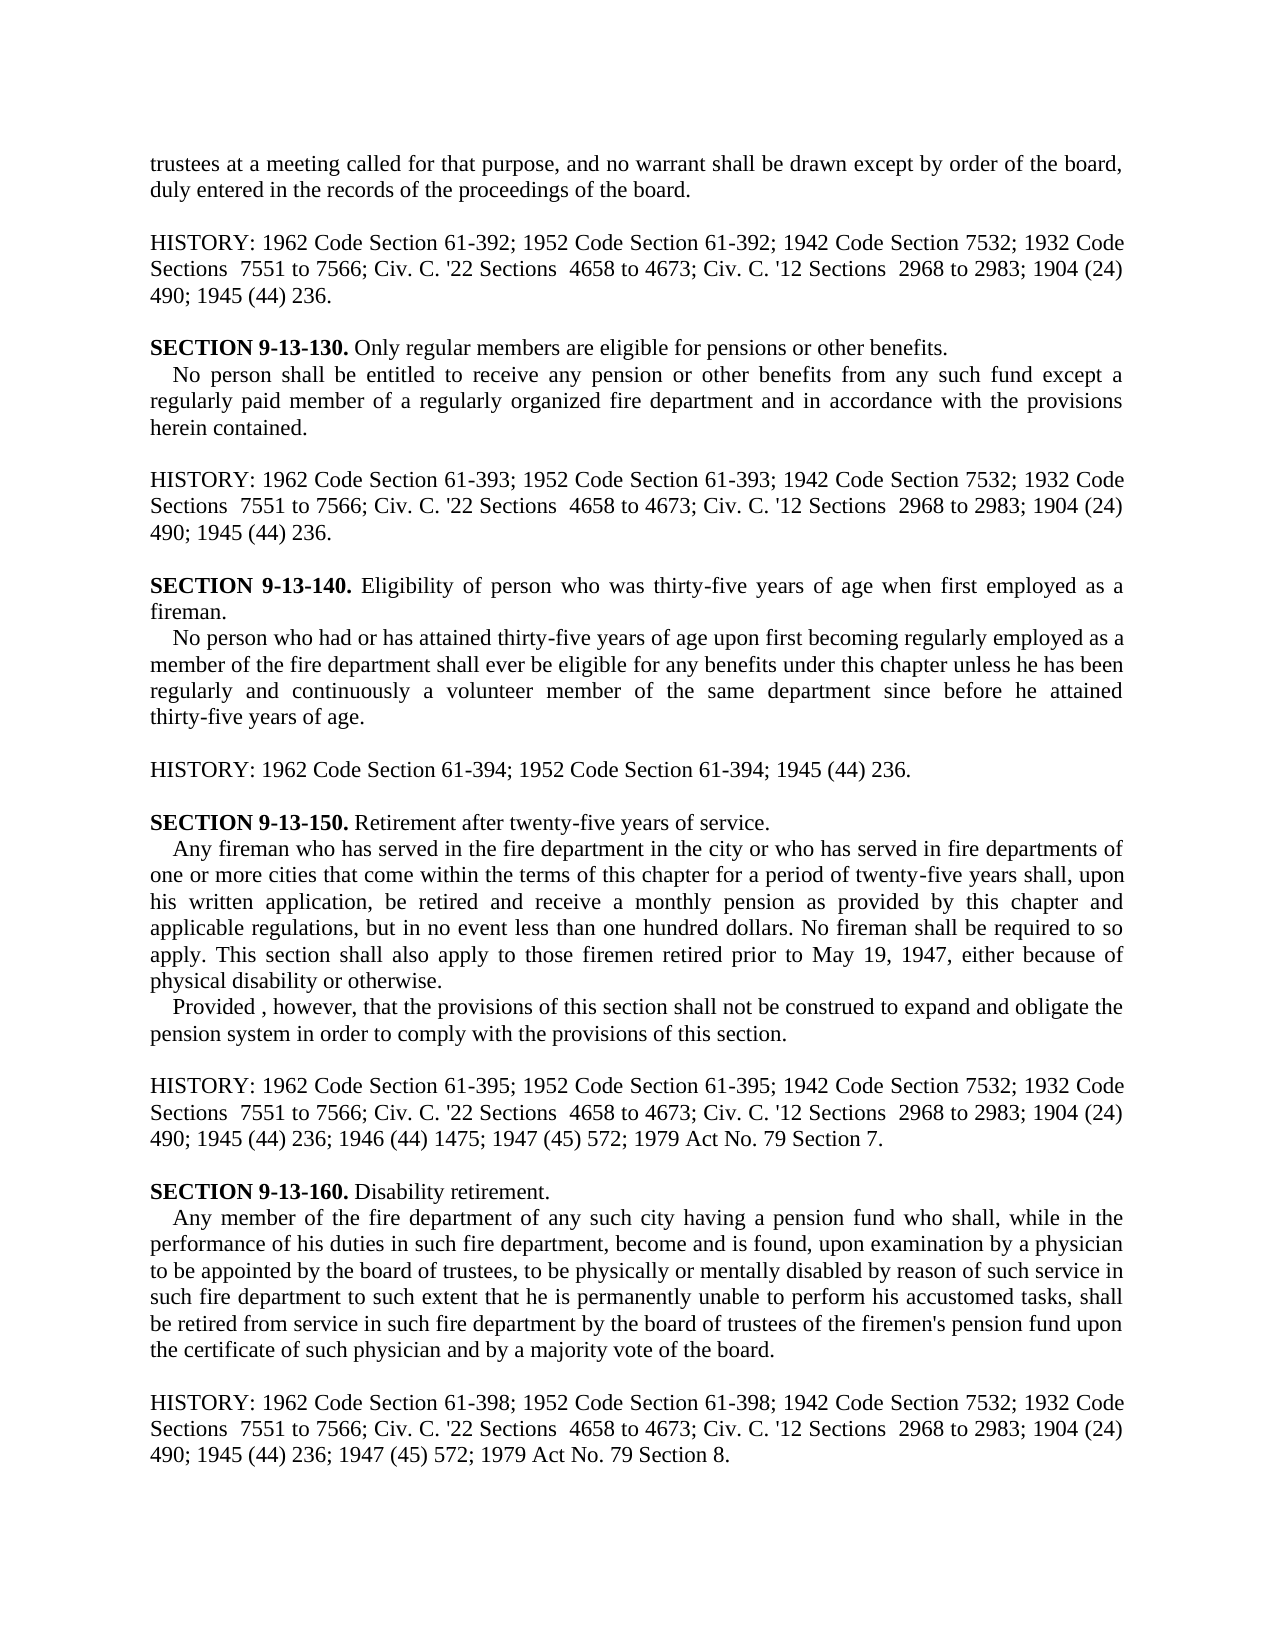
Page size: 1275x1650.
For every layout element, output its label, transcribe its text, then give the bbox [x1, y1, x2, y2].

text Any member of the fire department of any such city having a pension fund who shall, while in the performance of his duties in such fire department, become and is found, upon examination by a physician to be appointed by the board of trustees, to be physically or mentally disabled by reason of such service in such fire department to such extent that he is permanently unable to perform his accustomed tasks, shall be retired from service in such fire department by the board of trustees of the firemen's pension fund upon the certificate of such physician and by a majority vote of the board. [150, 1204, 1125, 1362]
text No person shall be entitled to receive any pension or other benefits from any such fund except a regularly paid member of a regularly organized fire department and in accordance with the provisions herein contained. [150, 361, 1125, 440]
text SECTION 9-13-130. Only regular members are eligible for pensions or other benefits. [150, 334, 1125, 361]
text HISTORY: 1962 Code Section 61-398; 1952 Code Section 61-398; 1942 Code Section 7532; 1932 Code Sections 7551 to 7566; Civ. C. '22 Sections 4658 to 4673; Civ. C. '12 Sections 2968 to 2983; 1904 (24) 490; 1945 (44) 236; 1947 (45) 572; 1979 Act No. 79 Section 8. [150, 1389, 1125, 1468]
text Any fireman who has served in the fire department in the city or who has served in fire departments of one or more cities that come within the terms of this chapter for a period of twenty-five years shall, upon his written application, be retired and receive a monthly pension as provided by this chapter and applicable regulations, but in no event less than one hundred dollars. No fireman shall be required to so apply. This section shall also apply to those firemen retired prior to May 19, 1947, either because of physical disability or otherwise. [150, 835, 1125, 993]
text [150, 150, 1125, 203]
text HISTORY: 1962 Code Section 61-394; 1952 Code Section 61-394; 1945 (44) 236. [150, 756, 1125, 782]
text HISTORY: 1962 Code Section 61-395; 1952 Code Section 61-395; 1942 Code Section 7532; 1932 Code Sections 7551 to 7566; Civ. C. '22 Sections 4658 to 4673; Civ. C. '12 Sections 2968 to 2983; 1904 (24) 490; 1945 (44) 236; 1946 (44) 1475; 1947 (45) 572; 1979 Act No. 79 Section 7. [150, 1072, 1125, 1151]
text SECTION 9-13-150. Retirement after twenty-five years of service. [150, 809, 1125, 835]
text HISTORY: 1962 Code Section 61-392; 1952 Code Section 61-392; 1942 Code Section 7532; 1932 Code Sections 7551 to 7566; Civ. C. '22 Sections 4658 to 4673; Civ. C. '12 Sections 2968 to 2983; 1904 (24) 490; 1945 (44) 236. [150, 229, 1125, 308]
text SECTION 9-13-160. Disability retirement. [150, 1178, 1125, 1204]
text Provided , however, that the provisions of this section shall not be construed to expand and obligate the pension system in order to comply with the provisions of this section. [150, 993, 1125, 1046]
text SECTION 9-13-140. Eligibility of person who was thirty-five years of age when first employed as a fireman. [150, 572, 1125, 624]
text HISTORY: 1962 Code Section 61-393; 1952 Code Section 61-393; 1942 Code Section 7532; 1932 Code Sections 7551 to 7566; Civ. C. '22 Sections 4658 to 4673; Civ. C. '12 Sections 2968 to 2983; 1904 (24) 490; 1945 (44) 236. [150, 466, 1125, 545]
text No person who had or has attained thirty-five years of age upon first becoming regularly employed as a member of the fire department shall ever be eligible for any benefits under this chapter unless he has been regularly and continuously a volunteer member of the same department since before he attained thirty-five years of age. [150, 624, 1125, 730]
